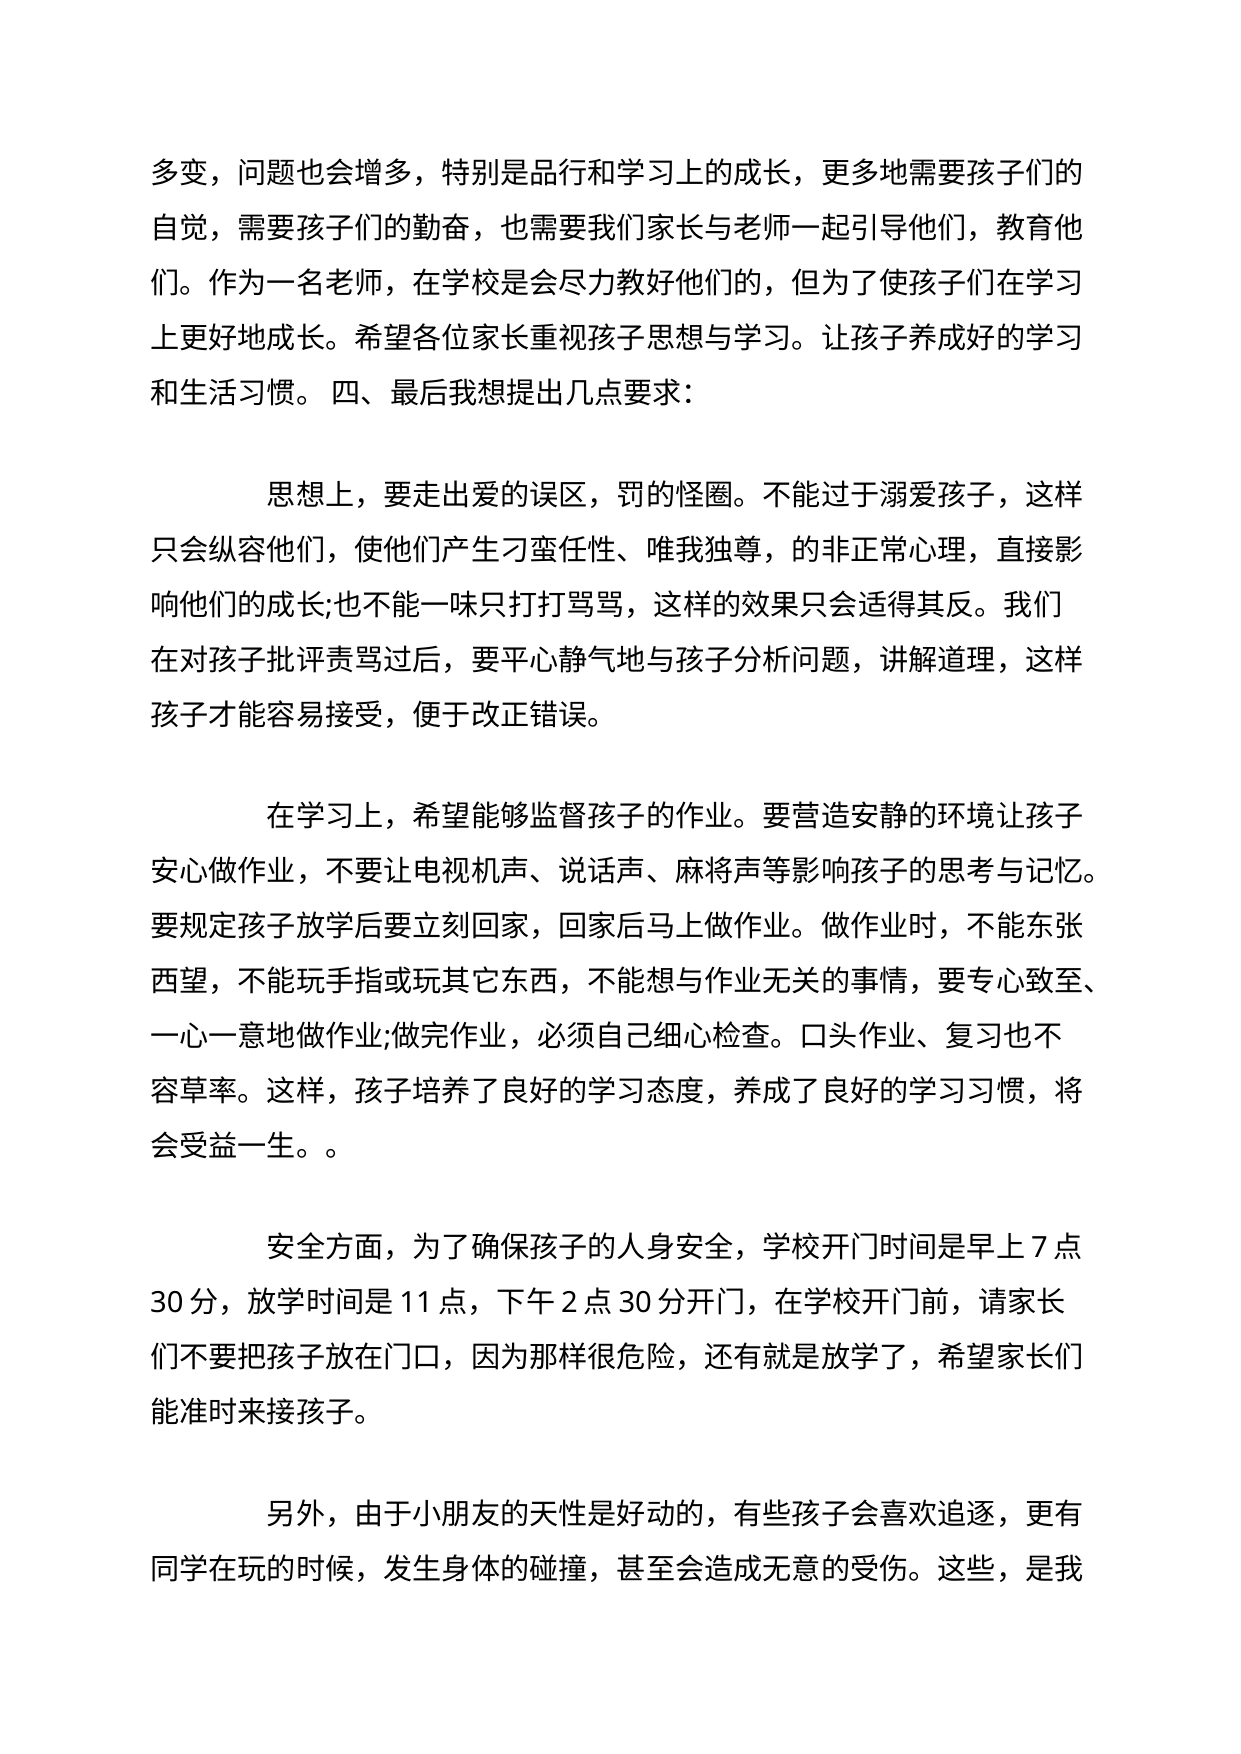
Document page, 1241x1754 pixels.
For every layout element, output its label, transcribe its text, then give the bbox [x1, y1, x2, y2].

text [150, 150, 1090, 412]
text 思想上，要走出爱的误区，罚的怪圈。不能过于溺爱孩子，这样只会纵容他们，使他们产生刁蛮任性、唯我独尊，的非正常心理，直接影响他们的成长;也不能一味只打打骂骂，这样的效果只会适得其反。我们在对孩子批评责骂过后，要平心静气地与孩子分析问题，讲解道理，这样孩子才能容易接受，便于改正错误。 [150, 471, 1090, 733]
text 在学习上，希望能够监督孩子的作业。要营造安静的环境让孩子安心做作业，不要让电视机声、说话声、麻将声等影响孩子的思考与记忆。要规定孩子放学后要立刻回家，回家后马上做作业。做作业时，不能东张西望，不能玩手指或玩其它东西，不能想与作业无关的事情，要专心致至、一心一意地做作业;做完作业，必须自己细心检查。口头作业、复习也不容草率。这样，孩子培养了良好的学习态度，养成了良好的学习习惯，将会受益一生。。 [150, 793, 1090, 1164]
text 安全方面，为了确保孩子的人身安全，学校开门时间是早上7点30分，放学时间是11点，下午2点30分开门，在学校开门前，请家长们不要把孩子放在门口，因为那样很危险，还有就是放学了，希望家长们能准时来接孩子。 [150, 1224, 1090, 1431]
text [150, 1491, 1090, 1588]
